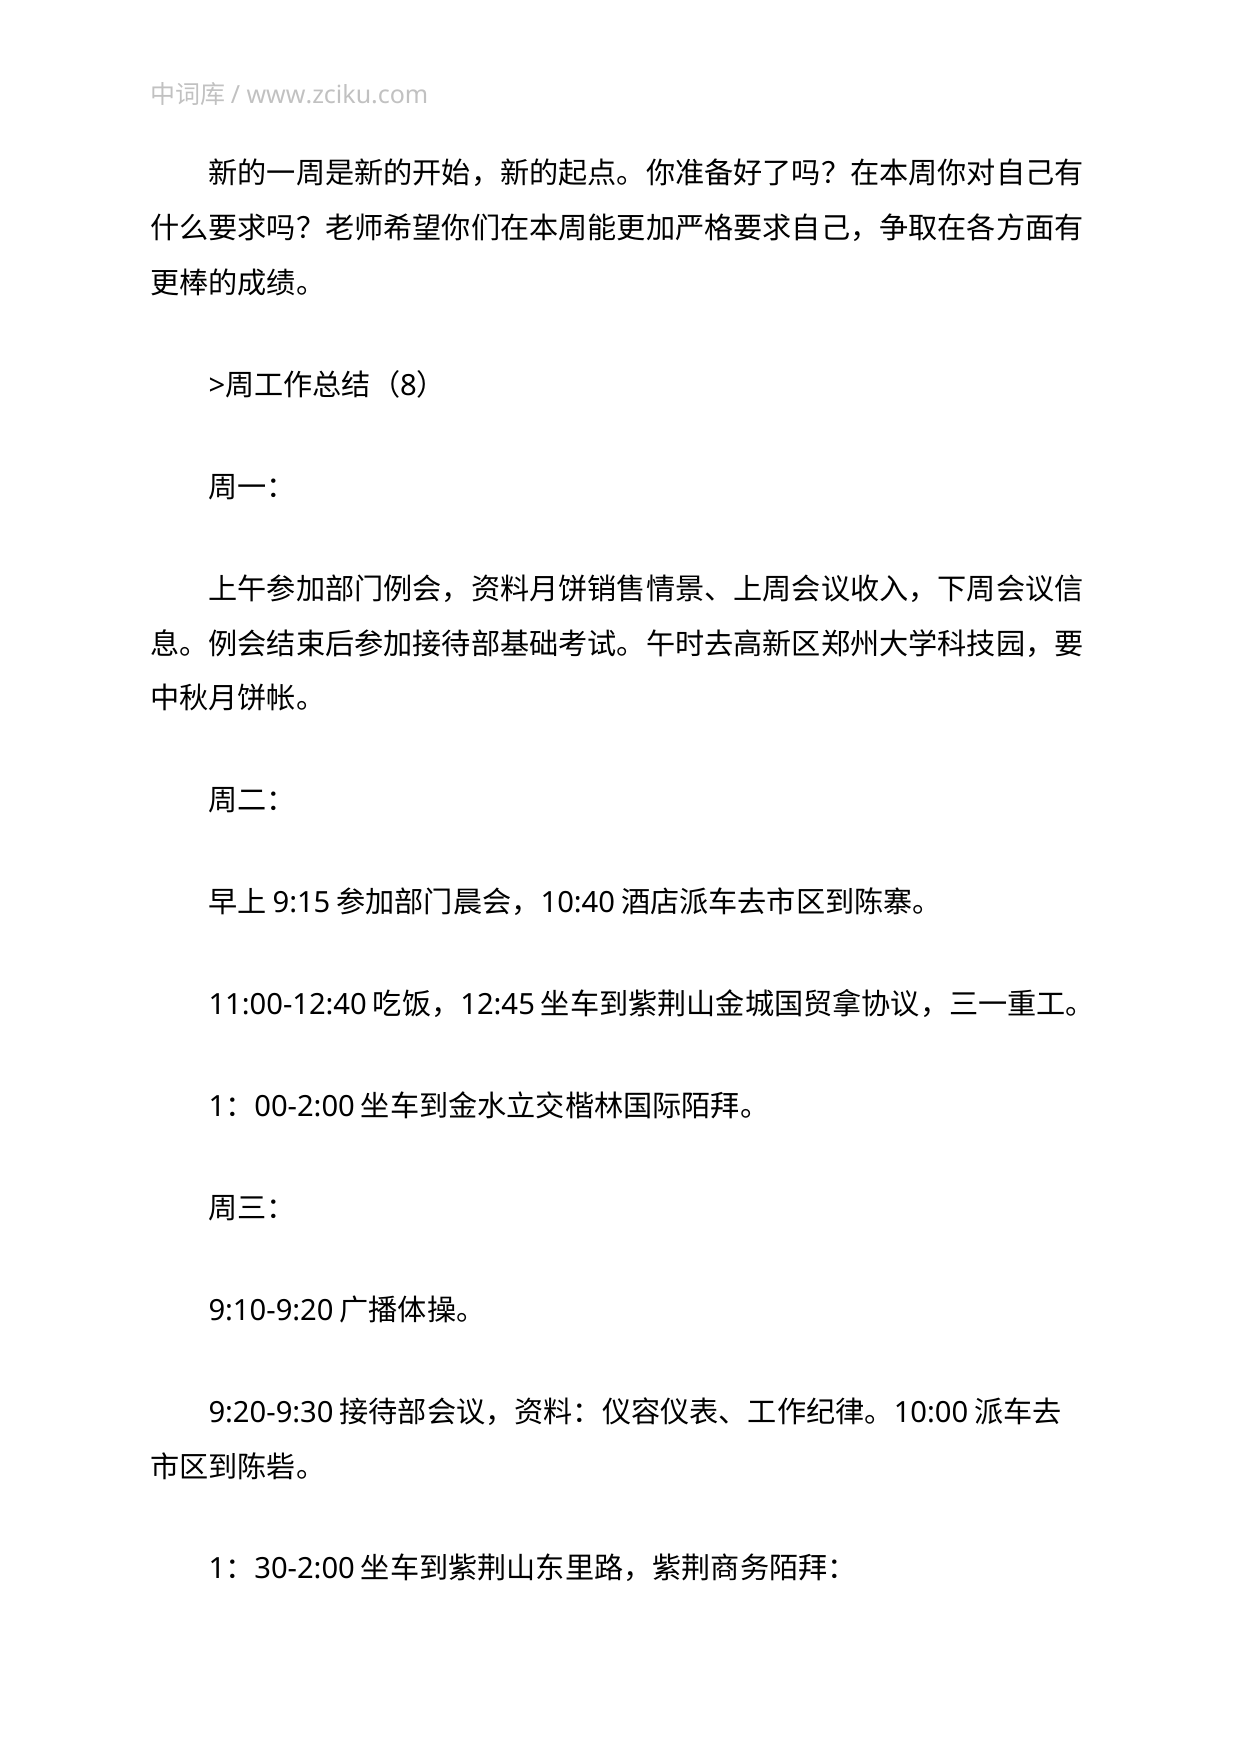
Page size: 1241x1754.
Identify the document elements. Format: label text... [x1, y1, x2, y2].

text 周三： [150, 1184, 1090, 1227]
text 9:20-9:30接待部会议，资料：仪容仪表、工作纪律。10:00派车去市区到陈砦。 [150, 1388, 1090, 1486]
text >周工作总结（8） [150, 362, 1090, 404]
text 11:00-12:40吃饭，12:45坐车到紫荆山金城国贸拿协议，三一重工。 [150, 981, 1090, 1023]
text 周一： [150, 463, 1090, 506]
text 9:10-9:20广播体操。 [150, 1286, 1090, 1329]
text 周二： [150, 777, 1090, 819]
text 1：30-2:00坐车到紫荆山东里路，紫荆商务陌拜： [150, 1545, 1090, 1587]
text 新的一周是新的开始，新的起点。你准备好了吗？在本周你对自己有什么要求吗？老师希望你们在本周能更加严格要求自己，争取在各方面有更棒的成绩。 [150, 150, 1090, 302]
text 上午参加部门例会，资料月饼销售情景、上周会议收入，下周会议信息。例会结束后参加接待部基础考试。午时去高新区郑州大学科技园，要中秋月饼帐。 [150, 565, 1090, 717]
text 早上9:15参加部门晨会，10:40酒店派车去市区到陈寨。 [150, 879, 1090, 921]
text 1：00-2:00坐车到金水立交楷林国际陌拜。 [150, 1083, 1090, 1125]
